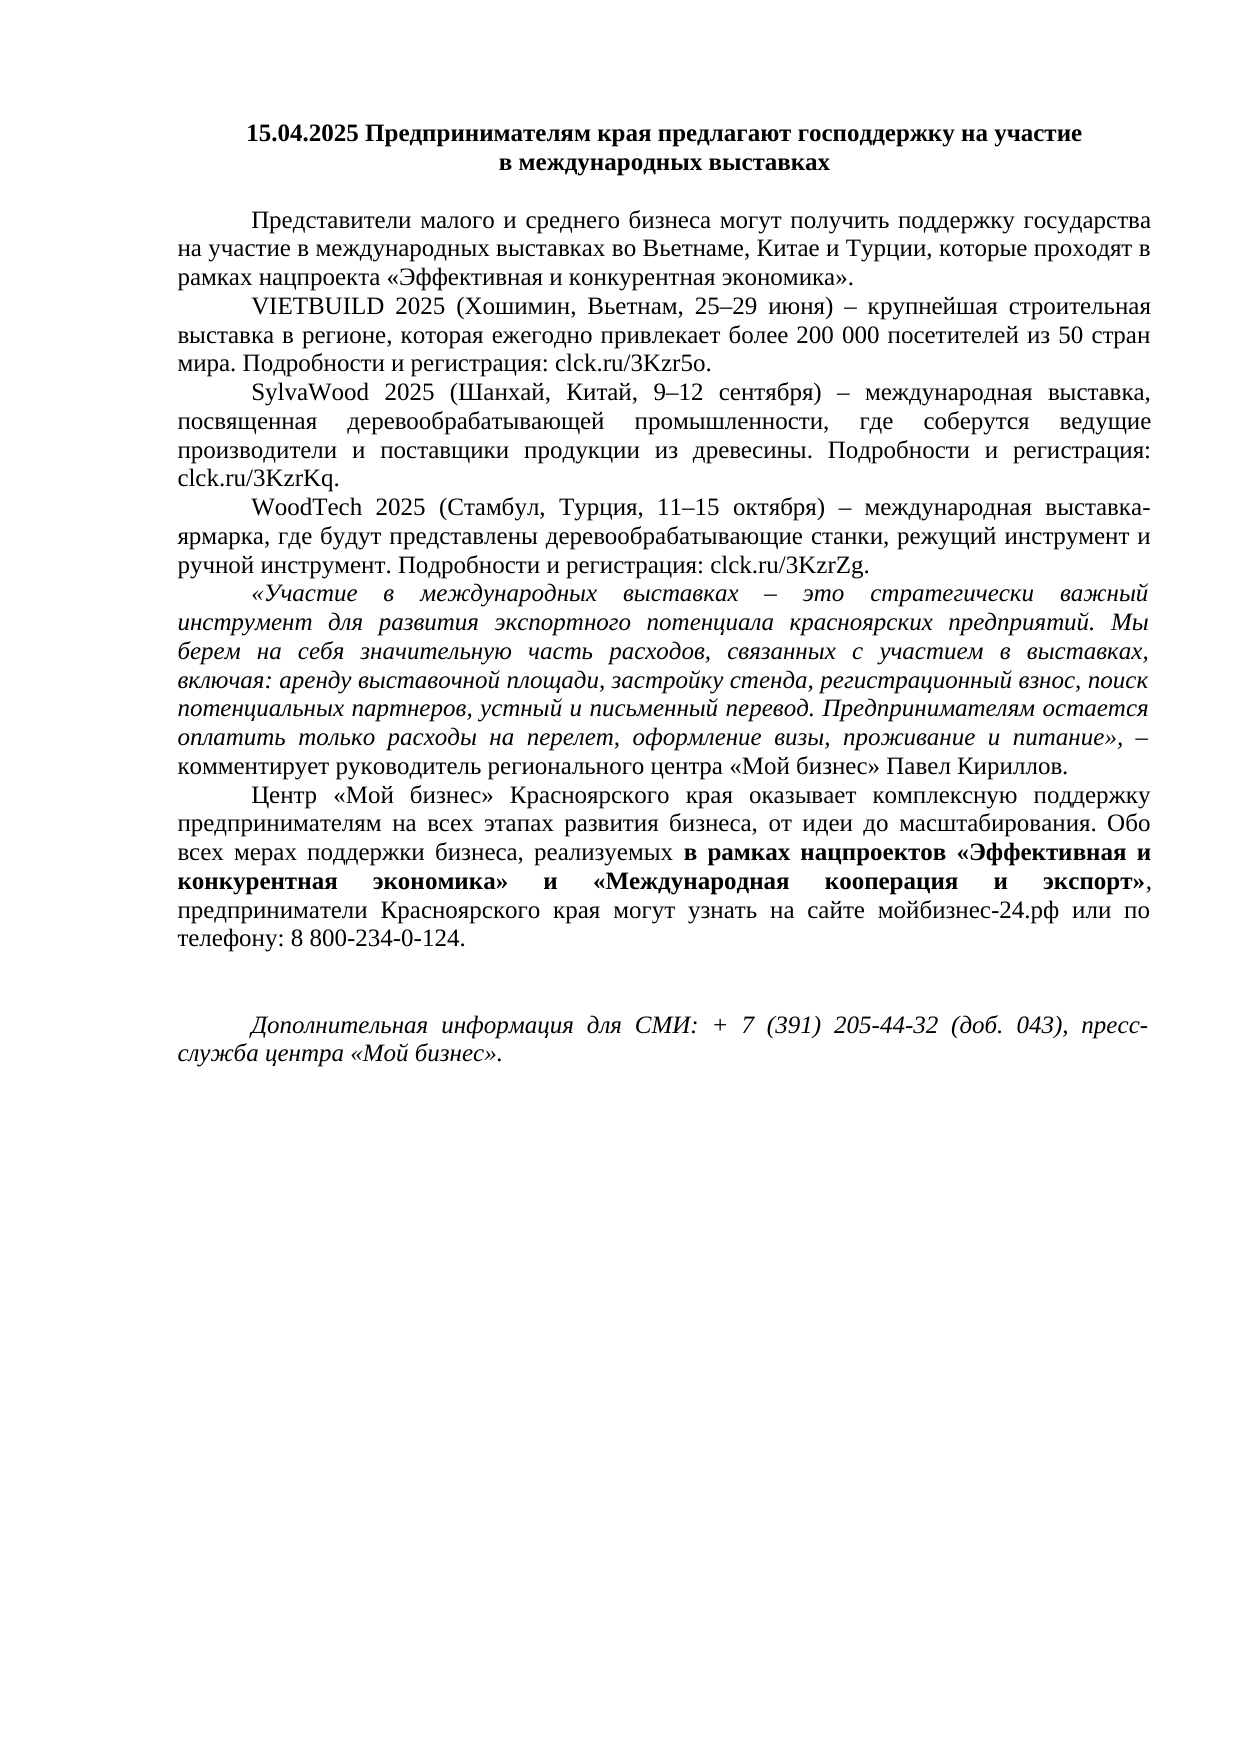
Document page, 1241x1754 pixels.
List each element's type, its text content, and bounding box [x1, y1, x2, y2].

text Представители малого и среднего бизнеса могут получить поддержку государства на участие в международных выставках во Вьетнаме, Китае и Турции, которые проходят в рамках нацпроекта «Эффективная и конкурентная экономика». [177, 205, 1152, 291]
text «Участие в международных выставках – это стратегически важный инструмент для развития экспортного потенциала красноярских предприятий. Мы берем на себя значительную часть расходов, связанных с участием в выставках, включая: аренду выставочной площади, застройку стенда, регистрационный взнос, поиск потенциальных партнеров, устный и письменный перевод. Предпринимателям остается оплатить только расходы на перелет, оформление визы, проживание и питание», – комментирует руководитель регионального центра «Мой бизнес» Павел Кириллов. [177, 578, 1152, 780]
text SylvaWood 2025 (Шанхай, Китай, 9–12 сентября) – международная выставка, посвященная деревообрабатывающей промышленности, где соберутся ведущие производители и поставщики продукции из древесины. Подробности и регистрация: clck.ru/3KzrKq. [177, 377, 1152, 492]
text 15.04.2025 Предпринимателям края предлагают господдержку на участие в международных выставках [177, 118, 1152, 176]
text Центр «Мой бизнес» Красноярского края оказывает комплексную поддержку предпринимателям на всех этапах развития бизнеса, от идеи до масштабирования. Обо всех мерах поддержки бизнеса, реализуемых в рамках нацпроектов «Эффективная и конкурентная экономика» и «Международная кооперация и экспорт», предприниматели Красноярского края могут узнать на сайте мойбизнес-24.рф или по телефону: 8 800-234-0-124. [177, 780, 1152, 952]
text VIETBUILD 2025 (Хошимин, Вьетнам, 25–29 июня) – крупнейшая строительная выставка в регионе, которая ежегодно привлекает более 200 000 посетителей из 50 стран мира. Подробности и регистрация: clck.ru/3Kzr5o. [177, 291, 1152, 377]
text Дополнительная информация для СМИ: + 7 (391) 205-44-32 (доб. 043), пресс-служба центра «Мой бизнес». [177, 1010, 1152, 1067]
text WoodTech 2025 (Стамбул, Турция, 11–15 октября) – международная выставка-ярмарка, где будут представлены деревообрабатывающие станки, режущий инструмент и ручной инструмент. Подробности и регистрация: clck.ru/3KzrZg. [177, 492, 1152, 578]
